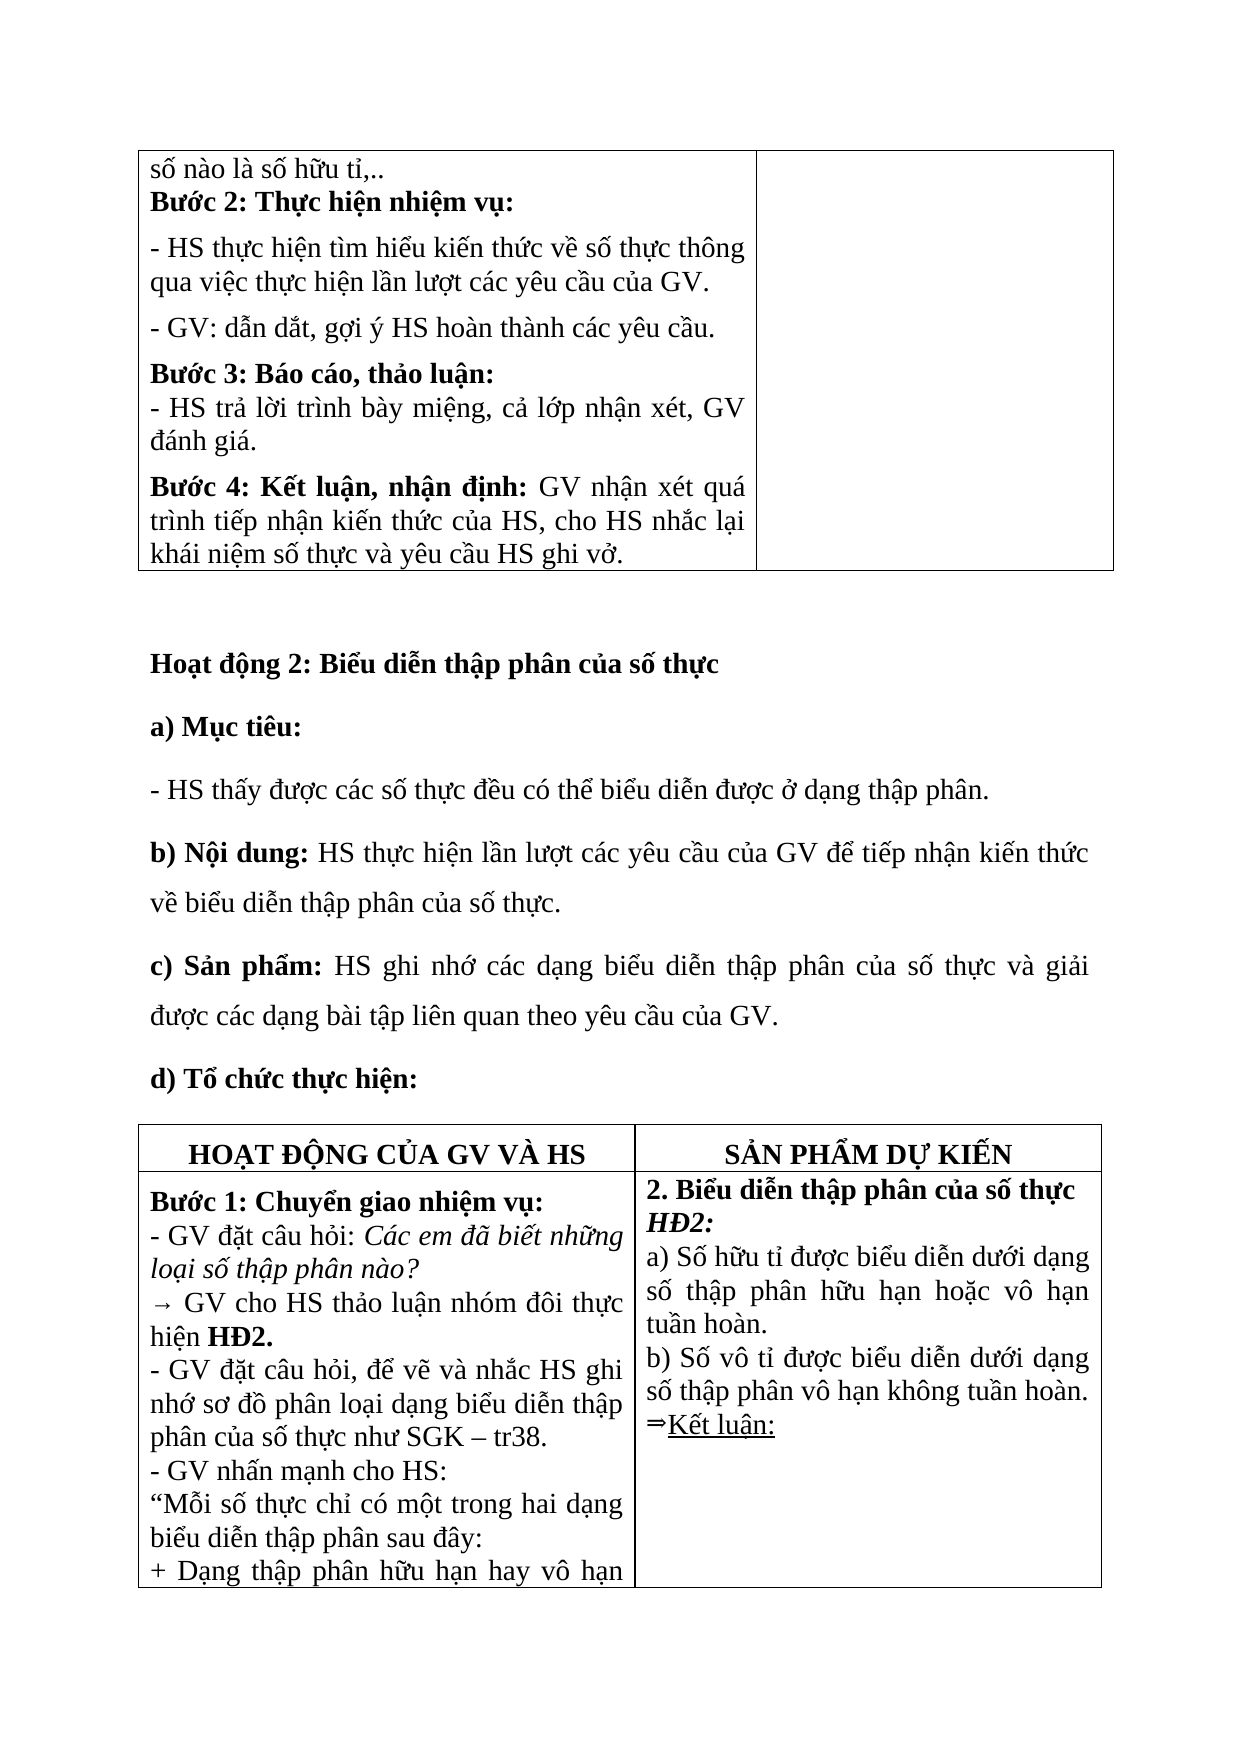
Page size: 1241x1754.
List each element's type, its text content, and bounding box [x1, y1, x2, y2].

text a) Mục tiêu: [150, 709, 1090, 743]
text b) Nội dung: HS thực hiện lần lượt các yêu cầu của GV để tiếp nhận kiến thức về biểu diễn thập phân của số thực. [150, 835, 1090, 919]
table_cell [636, 1172, 1101, 1587]
text Hoạt động 2: Biểu diễn thập phân của số thực [150, 646, 1090, 680]
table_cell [139, 151, 756, 570]
table_header SẢN PHẨM DỰ KIẾN [636, 1125, 1101, 1171]
table_header HOẠT ĐỘNG CỦA GV VÀ HS [139, 1125, 634, 1171]
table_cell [139, 1172, 634, 1587]
text c) Sản phẩm: HS ghi nhớ các dạng biểu diễn thập phân của số thực và giải được các dạng bài tập liên quan theo yêu cầu của GV. [150, 948, 1090, 1032]
text d) Tổ chức thực hiện: [150, 1061, 1090, 1094]
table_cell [757, 151, 1113, 570]
text - HS thấy được các số thực đều có thể biểu diễn được ở dạng thập phân. [150, 772, 1090, 806]
